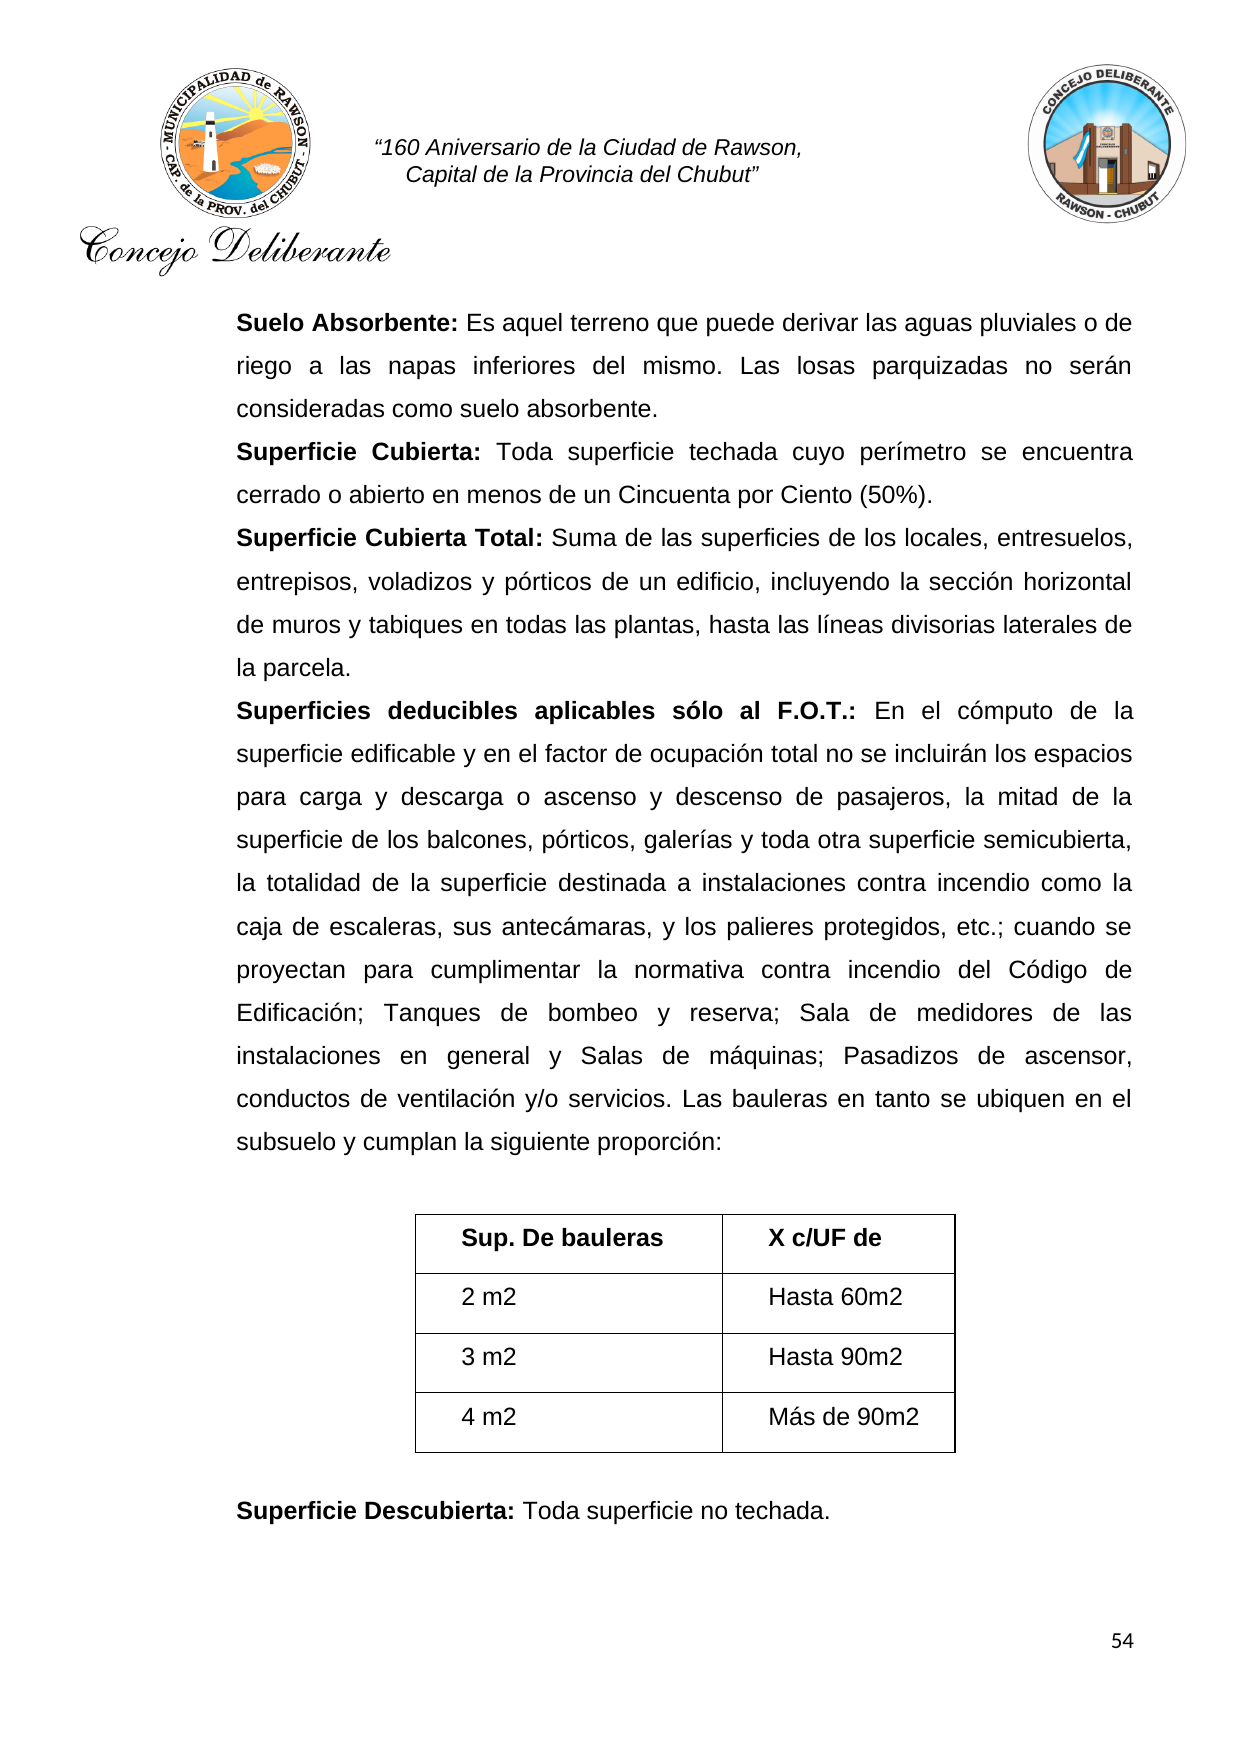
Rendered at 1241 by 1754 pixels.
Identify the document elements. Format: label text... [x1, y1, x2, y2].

text Superficie Cubierta: Toda superficie techada cuyo perímetro se encuentra cerrado o abierto en menos de un Cincuenta por Ciento (50%). [236, 437, 1134, 509]
text Superficie Cubierta Total: Suma de las superficies de los locales, entresuelos, entrepisos, voladizos y pórticos de un edificio, incluyendo la sección horizontal de muros y tabiques en todas las plantas, hasta las líneas divisorias laterales de la parcela. [236, 523, 1134, 682]
table_cell Más de 90m2 [723, 1393, 954, 1452]
table_cell 2 m2 [416, 1274, 722, 1333]
table_cell Hasta 90m2 [723, 1334, 954, 1392]
text Suelo Absorbente: Es aquel terreno que puede derivar las aguas pluviales o de riego a las napas inferiores del mismo. Las losas parquizadas no serán consideradas como suelo absorbente. [236, 308, 1134, 423]
table_header Sup. De bauleras [416, 1215, 722, 1273]
table_cell 4 m2 [416, 1393, 722, 1452]
text Superficies deducibles aplicables sólo al F.O.T.: En el cómputo de la superficie edificable y en el factor de ocupación total no se incluirán los espacios para carga y descarga o ascenso y descenso de pasajeros, la mitad de la superficie de los balcones, pórticos, galerías y toda otra superficie semicubierta, la totalidad de la superficie destinada a instalaciones contra incendio como la caja de escaleras, sus antecámaras, y los palieres protegidos, etc.; cuando se proyectan para cumplimentar la normativa contra incendio del Código de Edificación; Tanques de bombeo y reserva; Sala de medidores de las instalaciones en general y Salas de máquinas; Pasadizos de ascensor, conductos de ventilación y/o servicios. Las bauleras en tanto se ubiquen en el subsuelo y cumplan la siguiente proporción: [236, 696, 1134, 1156]
picture [998, 29, 1216, 255]
picture [75, 68, 394, 281]
table_cell 3 m2 [416, 1334, 722, 1392]
text Superficie Descubierta: Toda superficie no techada. [236, 1496, 1134, 1525]
table_cell Hasta 60m2 [723, 1274, 954, 1333]
table_header X c/UF de [723, 1215, 954, 1273]
